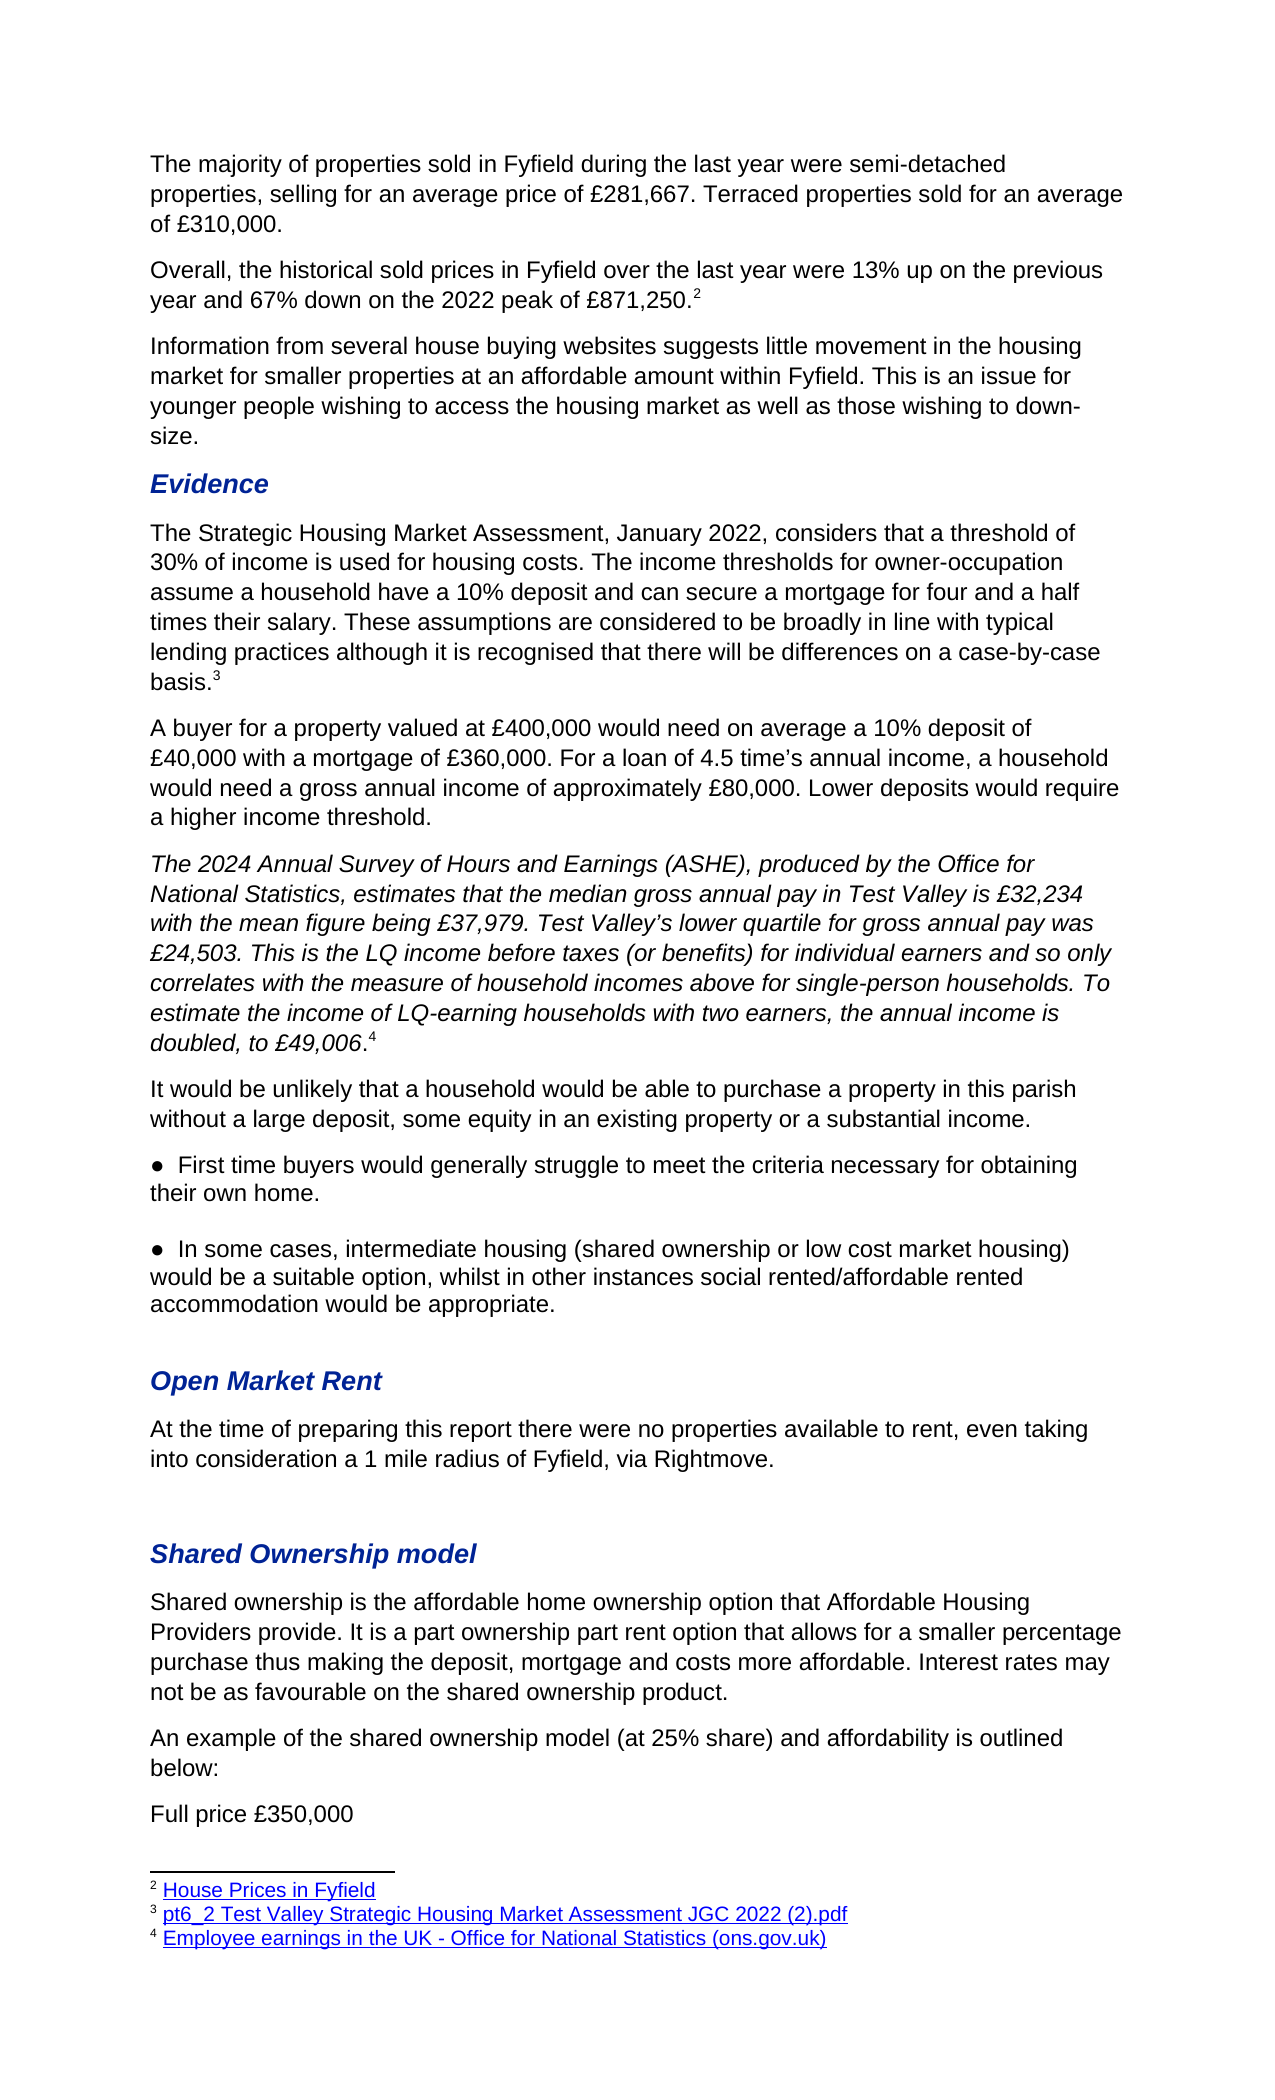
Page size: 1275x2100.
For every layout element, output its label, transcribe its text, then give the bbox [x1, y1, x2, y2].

text Full price £350,000 [150, 1800, 1125, 1828]
text Information from several house buying websites suggests little movement in the housing market for smaller properties at an affordable amount within Fyfield. This is an issue for younger people wishing to access the housing market as well as those wishing to down-size. [150, 332, 1125, 449]
subtitle Shared Ownership model [150, 1538, 1125, 1569]
text Shared ownership is the affordable home ownership option that Affordable Housing Providers provide. It is a part ownership part rent option that allows for a smaller percentage purchase thus making the deposit, mortgage and costs more affordable. Interest rates may not be as favourable on the shared ownership product. [150, 1588, 1125, 1705]
text ● First time buyers would generally struggle to meet the criteria necessary for obtaining their own home. [150, 1151, 1125, 1206]
text The 2024 Annual Survey of Hours and Earnings (ASHE), produced by the Office for National Statistics, estimates that the median gross annual pay in Test Valley is £32,234 with the mean figure being £37,979. Test Valley’s lower quartile for gross annual pay was £24,503. This is the LQ income before taxes (or benefits) for individual earners and so only correlates with the measure of household incomes above for single-person households. To estimate the income of LQ-earning households with two earners, the annual income is doubled, to £49,006. [150, 850, 1125, 1056]
text ● In some cases, intermediate housing (shared ownership or low cost market housing) would be a suitable option, whilst in other instances social rented/affordable rented accommodation would be appropriate. [150, 1235, 1125, 1318]
subtitle Evidence [150, 468, 1125, 499]
text At the time of preparing this report there were no properties available to rent, even taking into consideration a 1 mile radius of Fyfield, via Rightmove. [150, 1415, 1125, 1472]
text The majority of properties sold in Fyfield during the last year were semi-detached properties, selling for an average price of £281,667. Terraced properties sold for an average of £310,000. [150, 150, 1125, 237]
text A buyer for a property valued at £400,000 would need on average a 10% deposit of £40,000 with a mortgage of £360,000. For a loan of 4.5 time’s annual income, a household would need a gross annual income of approximately £80,000. Lower deposits would require a higher income threshold. [150, 714, 1125, 831]
text It would be unlikely that a household would be able to purchase a property in this parish without a large deposit, some equity in an existing property or a substantial income. [150, 1075, 1125, 1132]
text Overall, the historical sold prices in Fyfield over the last year were 13% up on the previous year and 67% down on the 2022 peak of £871,250. [150, 256, 1125, 313]
text An example of the shared ownership model (at 25% share) and affordability is outlined below: [150, 1724, 1125, 1781]
subtitle Open Market Rent [150, 1364, 1125, 1396]
text The Strategic Housing Market Assessment, January 2022, considers that a threshold of 30% of income is used for housing costs. The income thresholds for owner-occupation assume a household have a 10% deposit and can secure a mortgage for four and a half times their salary. These assumptions are considered to be broadly in line with typical lending practices although it is recognised that there will be differences on a case-by-case basis. [150, 518, 1125, 695]
